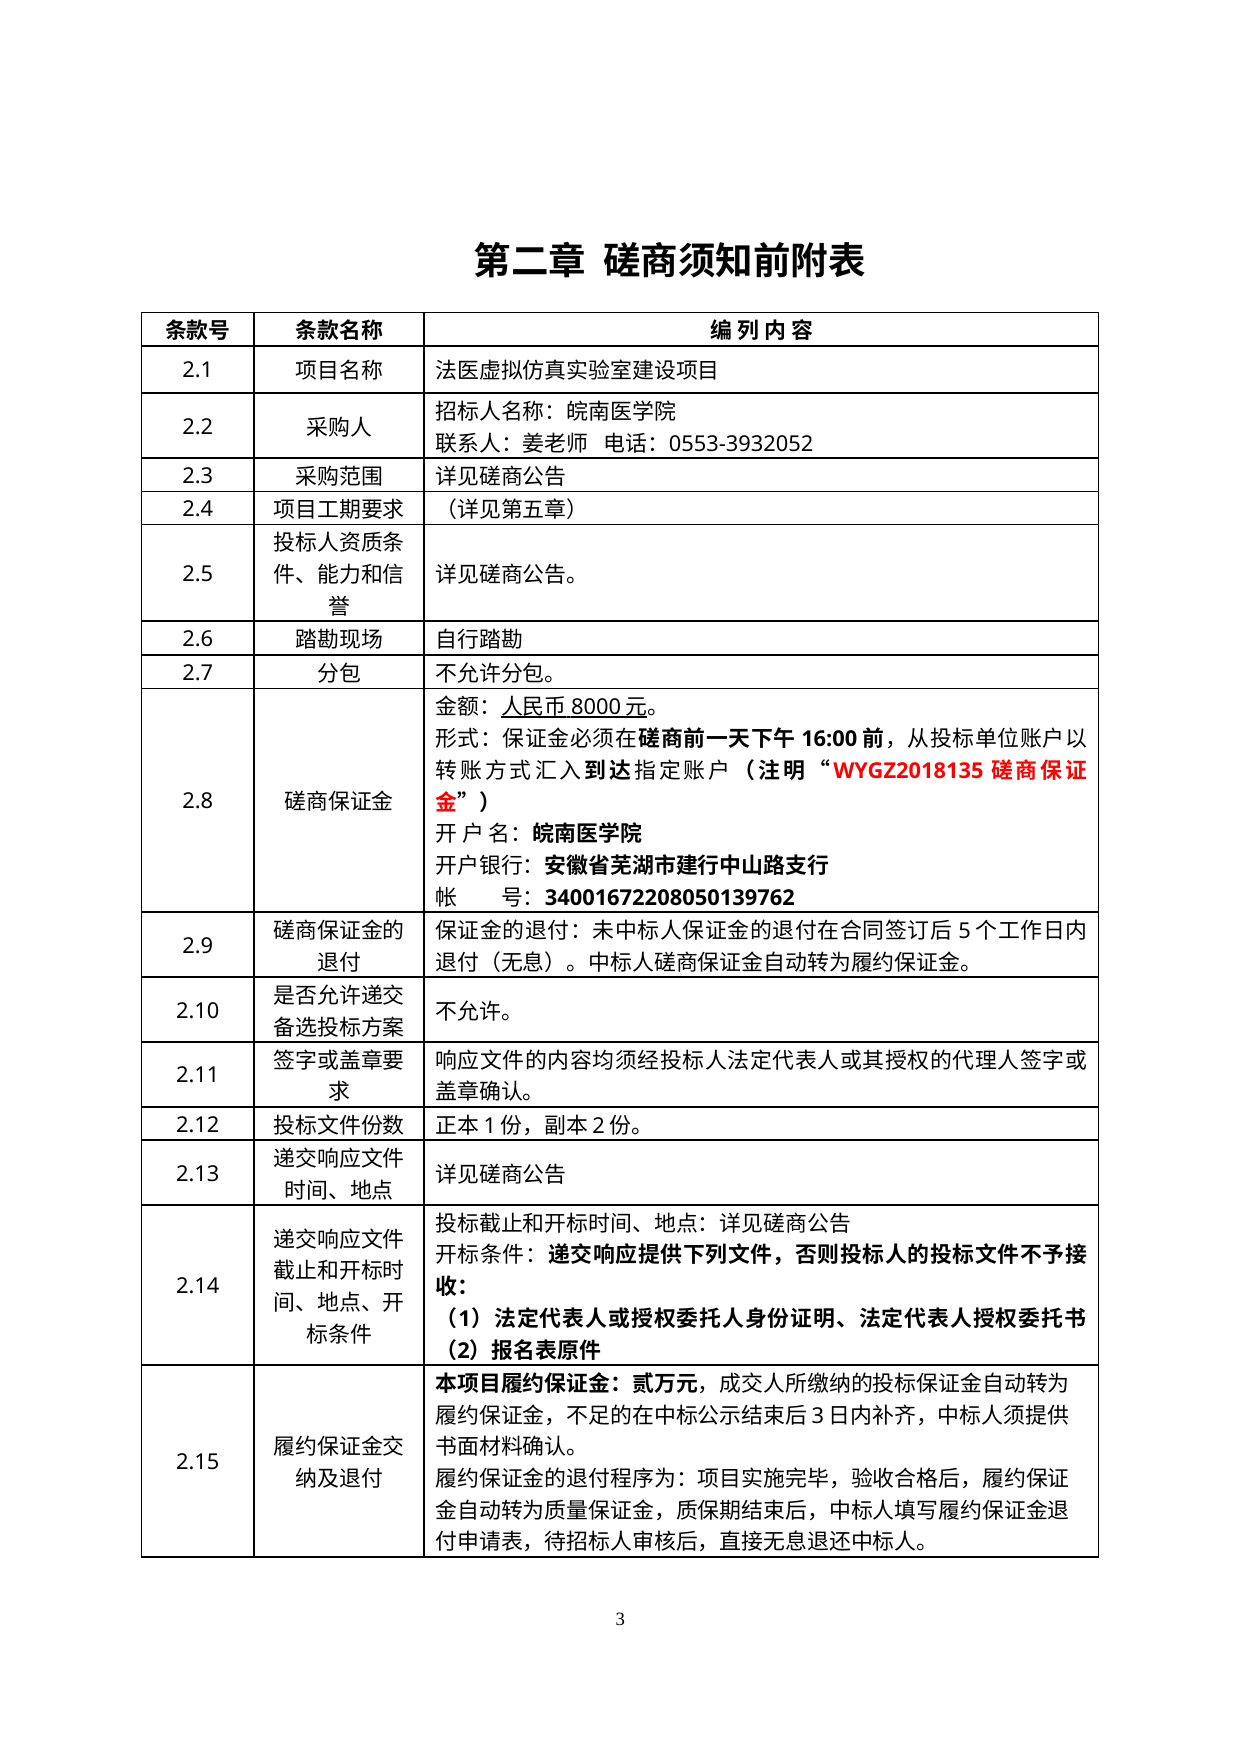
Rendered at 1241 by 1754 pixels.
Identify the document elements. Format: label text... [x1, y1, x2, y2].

table_cell 详见磋商公告 [425, 1141, 1098, 1204]
table_cell 踏勘现场 [255, 622, 423, 654]
table_cell 法医虚拟仿真实验室建设项目 [425, 347, 1098, 392]
table_header 条款名称 [255, 313, 423, 345]
table_cell 签字或盖章要求 [255, 1043, 423, 1106]
table_cell 项目名称 [255, 347, 423, 392]
table_cell 2.2 [142, 394, 253, 457]
table_cell 递交响应文件时间、地点 [255, 1141, 423, 1204]
table_cell 2.5 [142, 525, 253, 620]
table_cell 2.9 [142, 913, 253, 976]
table_cell 采购范围 [255, 459, 423, 491]
table_cell （详见第五章） [425, 492, 1098, 524]
table_cell 2.13 [142, 1141, 253, 1204]
table_cell 2.6 [142, 622, 253, 654]
table_cell 详见磋商公告。 [425, 525, 1098, 620]
table_cell 2.10 [142, 978, 253, 1041]
table_cell 2.7 [142, 656, 253, 688]
table_cell 投标文件份数 [255, 1108, 423, 1139]
table_cell 履约保证金交纳及退付 [255, 1366, 423, 1556]
table_cell 投标人资质条件、能力和信誉 [255, 525, 423, 620]
table_cell 2.14 [142, 1206, 253, 1364]
table_header 条款号 [142, 313, 253, 345]
table_cell 本项目履约保证金：贰万元，成交人所缴纳的投标保证金自动转为履约保证金，不足的在中标公示结束后3日内补齐，中标人须提供书面材料确认。 履约保证金的退付程序为：项目实施完毕，验收合格后，履约保证金自动转为质量保证金，质保期结束后，中标人填写履约保证金退付申请表，待招标人审核后，直接无息退还中标人。 [425, 1366, 1098, 1556]
table_cell 响应文件的内容均须经投标人法定代表人或其授权的代理人签字或盖章确认。 [425, 1043, 1098, 1106]
table_cell 是否允许递交备选投标方案 [255, 978, 423, 1041]
table_cell 采购人 [255, 394, 423, 457]
table_cell 保证金的退付：未中标人保证金的退付在合同签订后5个工作日内退付（无息）。中标人磋商保证金自动转为履约保证金。 [425, 913, 1098, 976]
table_cell 2.11 [142, 1043, 253, 1106]
table_cell 分包 [255, 656, 423, 688]
table_cell 2.15 [142, 1366, 253, 1556]
table_cell 磋商保证金的退付 [255, 913, 423, 976]
table_cell 投标截止和开标时间、地点：详见磋商公告 开标条件：递交响应提供下列文件，否则投标人的投标文件不予接收： （1）法定代表人或授权委托人身份证明、法定代表人授权委托书（2）报名表原件 [425, 1206, 1098, 1364]
table_cell 正本1份，副本2份。 [425, 1108, 1098, 1139]
table_cell 2.12 [142, 1108, 253, 1139]
table_cell 2.3 [142, 459, 253, 491]
table_header 编 列 内 容 [425, 313, 1098, 345]
subtitle 第二章 磋商须知前附表 [286, 231, 1053, 285]
table_cell 自行踏勘 [425, 622, 1098, 654]
table_cell 项目工期要求 [255, 492, 423, 524]
table_cell 2.4 [142, 492, 253, 524]
table_cell 招标人名称：皖南医学院 联系人：姜老师 电话：0553-3932052 [425, 394, 1098, 457]
table_cell 2.8 [142, 689, 253, 911]
table_cell 不允许分包。 [425, 656, 1098, 688]
table_cell 金额：人民币8000元。 形式：保证金必须在磋商前一天下午16:00前，从投标单位账户以转账方式汇入到达指定账户（注明“WYGZ2018135磋商保证金”） 开 户 名：皖南医学院 开户银行：安徽省芜湖市建行中山路支行 帐 号：34001672208050139762 [425, 689, 1098, 911]
table_cell 不允许。 [425, 978, 1098, 1041]
table_cell 详见磋商公告 [425, 459, 1098, 491]
table_cell 2.1 [142, 347, 253, 392]
table_cell 磋商保证金 [255, 689, 423, 911]
table_cell 递交响应文件截止和开标时间、地点、开标条件 [255, 1206, 423, 1364]
